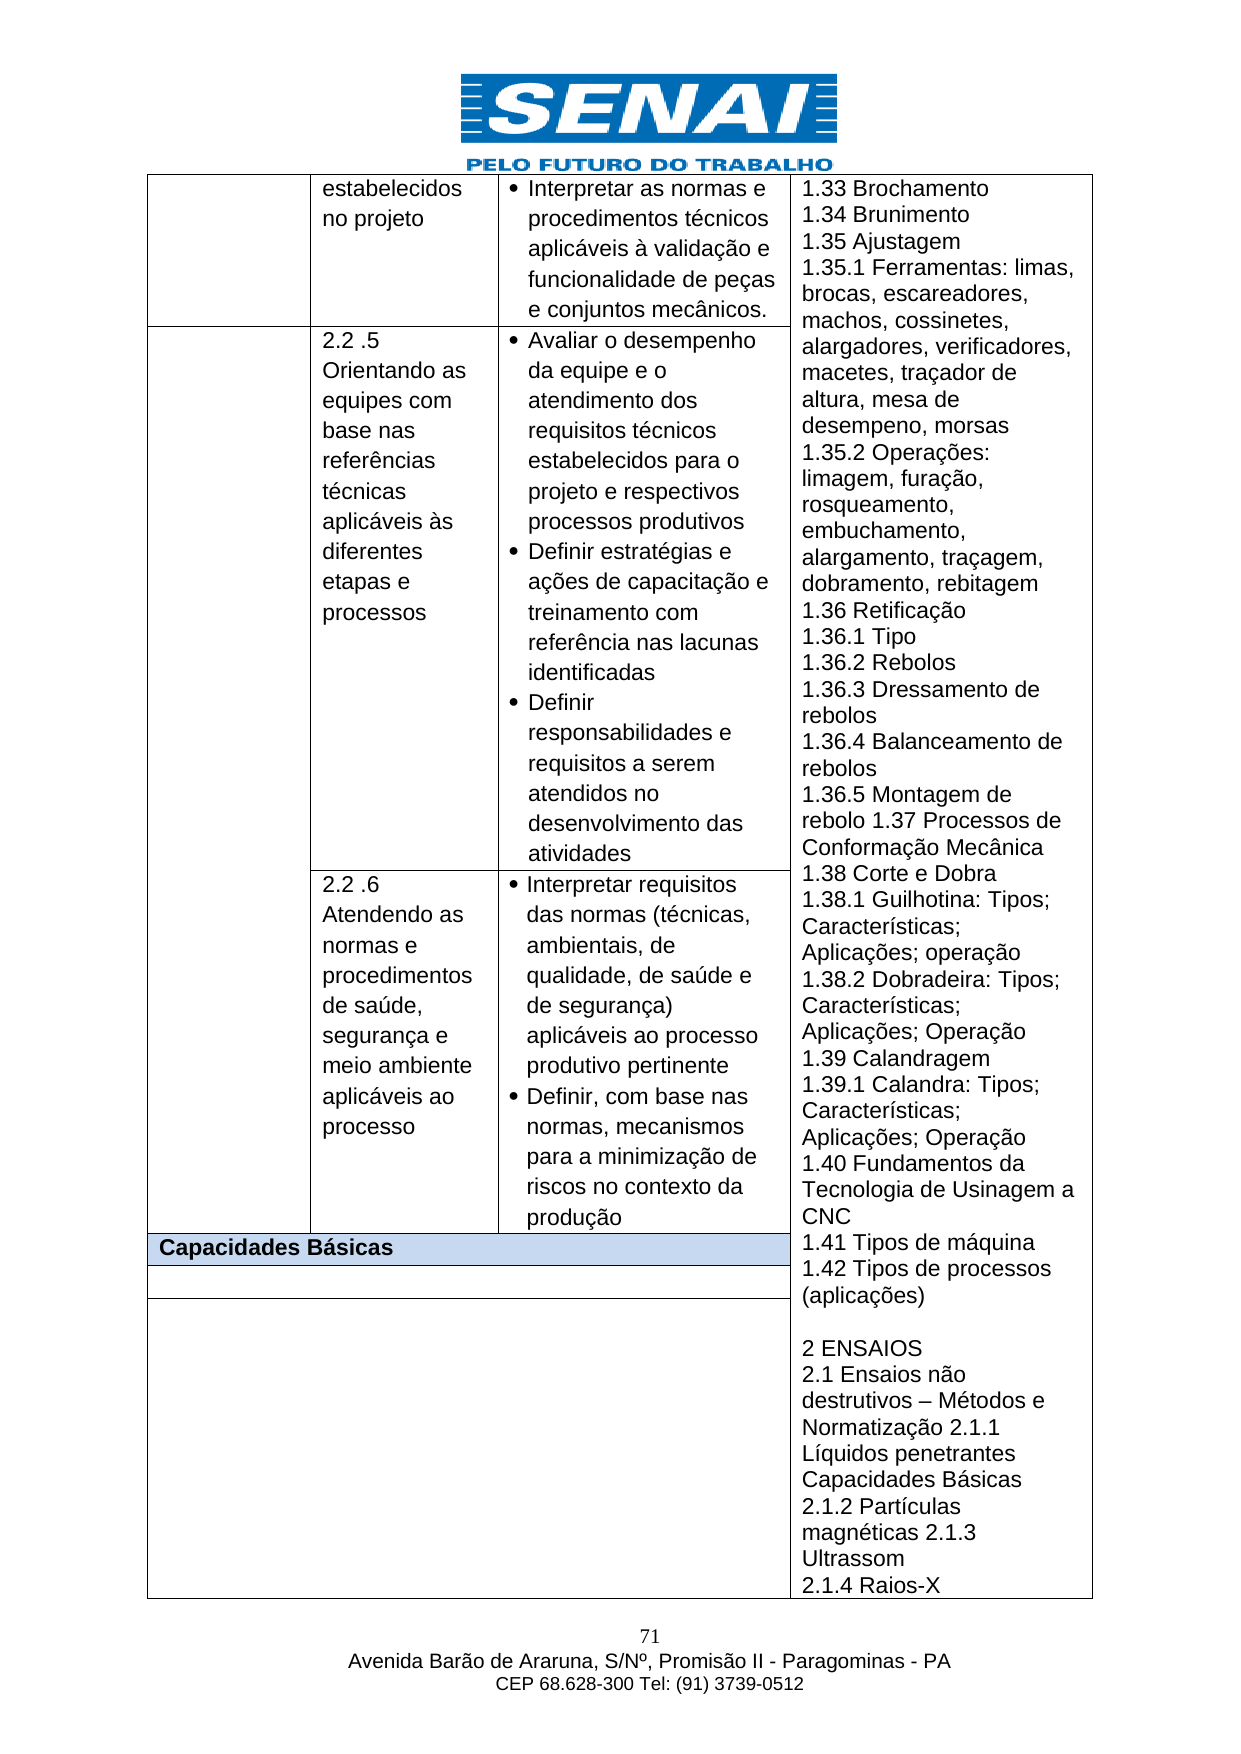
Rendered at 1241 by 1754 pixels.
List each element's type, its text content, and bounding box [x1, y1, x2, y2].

table_cell [148, 1266, 790, 1297]
table_cell Avaliar o desempenho da equipe e o atendimento dos requisitos técnicos estabelecidos para o projeto e respectivos processos produtivos Definir estratégias e ações de capacitação e treinamento com referência nas lacunas identificadas Definir responsabilidades e requisitos a serem atendidos no desenvolvimento das atividades [499, 327, 790, 870]
table_cell 2.2 .5 Orientando as equipes com base nas referências técnicas aplicáveis às diferentes etapas e processos [311, 327, 498, 870]
table_cell [148, 327, 310, 1233]
table_cell 2.2 .6 Atendendo as normas e procedimentos de saúde, segurança e meio ambiente aplicáveis ao processo [311, 871, 498, 1233]
table_cell [148, 1299, 790, 1598]
table_cell Capacidades Básicas [148, 1234, 790, 1265]
table_cell Interpretar requisitos das normas (técnicas, ambientais, de qualidade, de saúde e de segurança) aplicáveis ao processo produtivo pertinente Definir, com base nas normas, mecanismos para a minimização de riscos no contexto da produção [499, 871, 790, 1233]
picture [453, 70, 846, 174]
